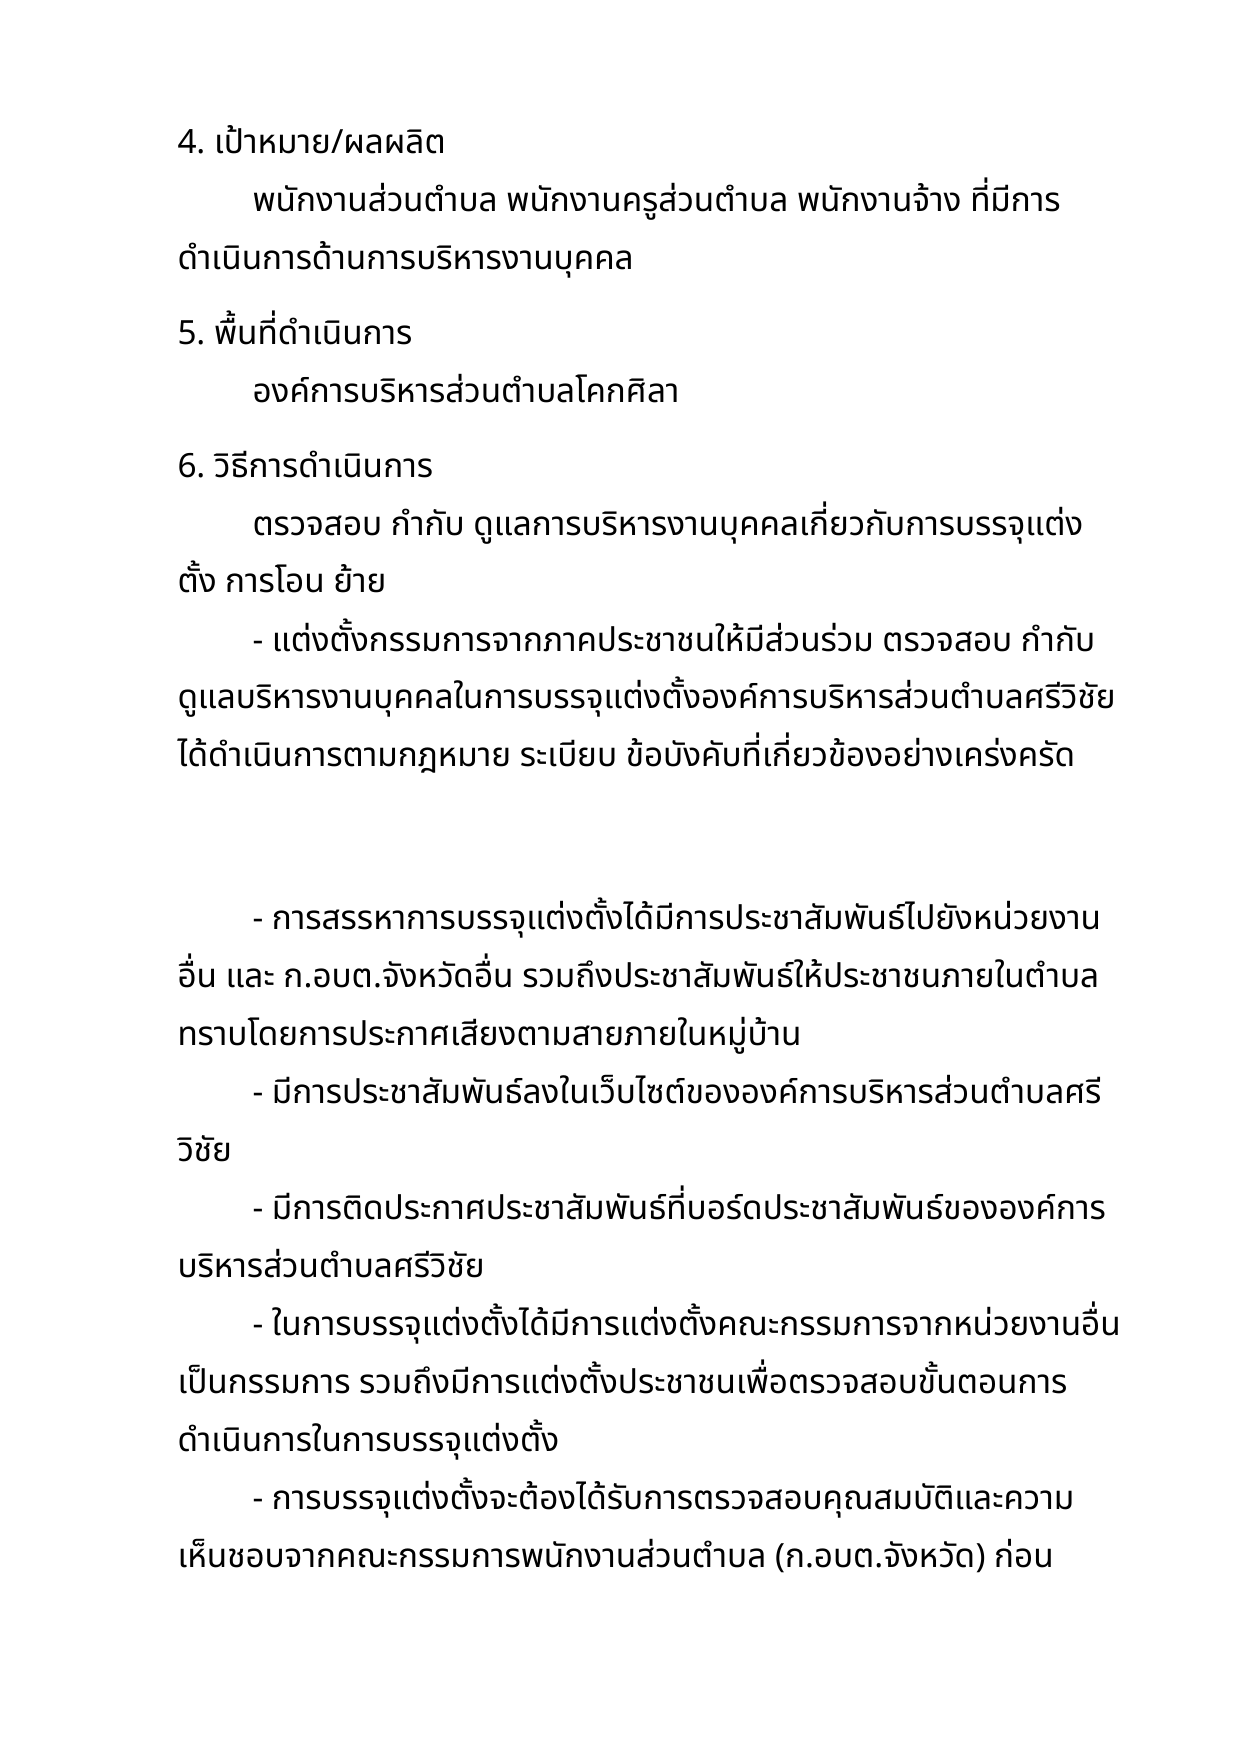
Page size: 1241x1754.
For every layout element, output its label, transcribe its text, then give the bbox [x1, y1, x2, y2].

text พนักงานส่วนตำบล พนักงานครูส่วนตำบล พนักงานจ้าง ที่มีการดำเนินการด้านการบริหารงานบุคคล [177, 176, 1122, 284]
text - มีการประชาสัมพันธ์ลงในเว็บไซต์ขององค์การบริหารส่วนตำบลศรีวิชัย [177, 1068, 1122, 1176]
text - การบรรจุแต่งตั้งจะต้องได้รับการตรวจสอบคุณสมบัติและความเห็นชอบจากคณะกรรมการพนักงานส่วนตำบล (ก.อบต.จังหวัด) ก่อน [177, 1474, 1122, 1583]
text - การสรรหาการบรรจุแต่งตั้งได้มีการประชาสัมพันธ์ไปยังหน่วยงานอื่น และ ก.อบต.จังหวัดอื่น รวมถึงประชาสัมพันธ์ให้ประชาชนภายในตำบลทราบโดยการประกาศเสียงตามสายภายในหมู่บ้าน [177, 894, 1122, 1060]
text ตรวจสอบ กำกับ ดูแลการบริหารงานบุคคลเกี่ยวกับการบรรจุแต่งตั้ง การโอน ย้าย [177, 499, 1122, 608]
text 4. เป้าหมาย/ผลผลิต [177, 118, 1122, 169]
text - มีการติดประกาศประชาสัมพันธ์ที่บอร์ดประชาสัมพันธ์ขององค์การบริหารส่วนตำบลศรีวิชัย [177, 1184, 1122, 1292]
text องค์การบริหารส่วนตำบลโคกศิลา [177, 367, 1122, 417]
text 6. วิธีการดำเนินการ [177, 441, 1122, 492]
text - แต่งตั้งกรรมการจากภาคประชาชนให้มีส่วนร่วม ตรวจสอบ กำกับ ดูแลบริหารงานบุคคลในการบรรจุแต่งตั้งองค์การบริหารส่วนตำบลศรีวิชัยได้ดำเนินการตามกฎหมาย ระเบียบ ข้อบังคับที่เกี่ยวข้องอย่างเคร่งครัด [177, 615, 1122, 782]
text 5. พื้นที่ดำเนินการ [177, 309, 1122, 359]
text - ในการบรรจุแต่งตั้งได้มีการแต่งตั้งคณะกรรมการจากหน่วยงานอื่นเป็นกรรมการ รวมถึงมีการแต่งตั้งประชาชนเพื่อตรวจสอบขั้นตอนการดำเนินการในการบรรจุแต่งตั้ง [177, 1300, 1122, 1466]
